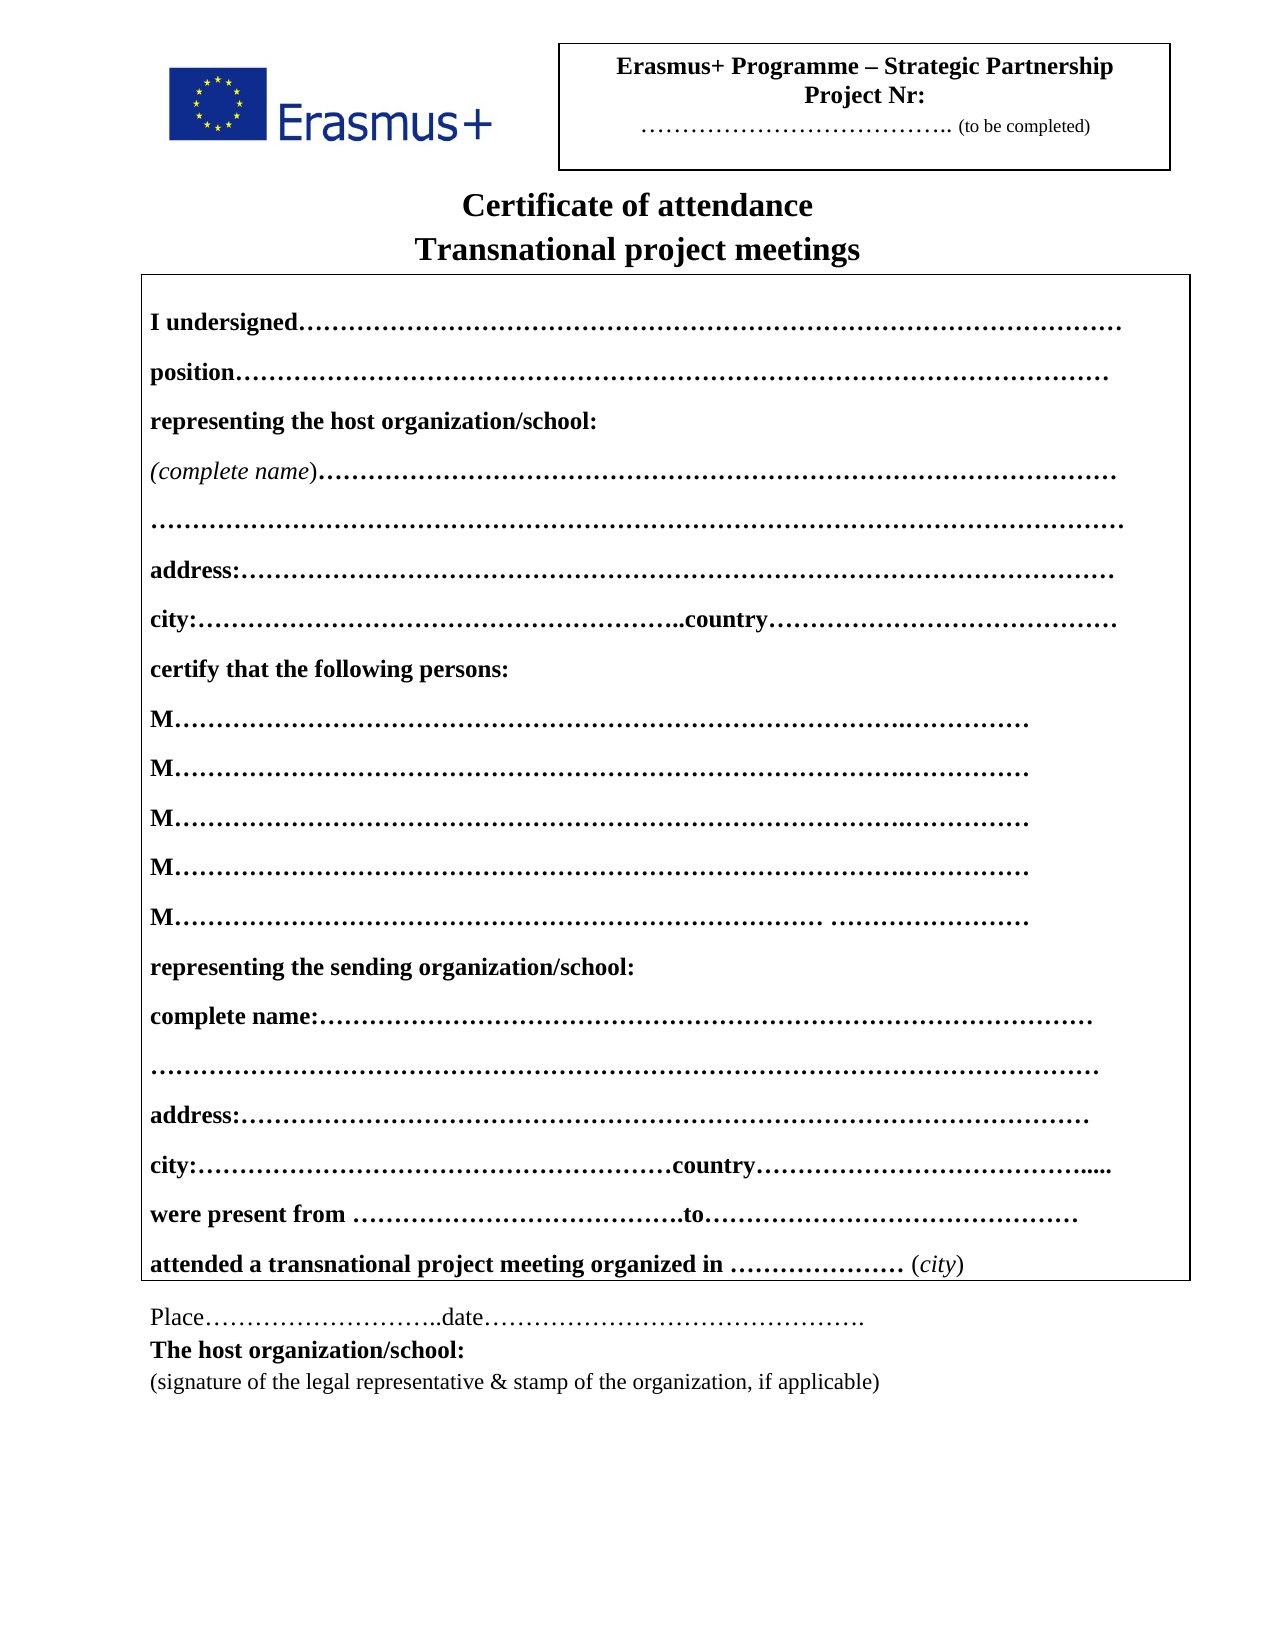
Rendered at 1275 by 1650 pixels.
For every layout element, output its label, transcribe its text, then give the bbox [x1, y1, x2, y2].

text complete name:………………………………………………………………………………… [142, 998, 1189, 1030]
text ……………………………………………………………………………………………………… [142, 502, 1189, 534]
text Place………………………..date………………………………………. [150, 1302, 1125, 1331]
text city:…………………………………………………..country…………………………………… [142, 601, 1189, 633]
text The host organization/school: [150, 1335, 1125, 1364]
text city:…………………………………………………country…………………………………..... [142, 1147, 1189, 1179]
text position…………………………………………………………………………………………… [142, 353, 1189, 385]
text M…………………………………………………………………………….…………… [142, 849, 1189, 881]
text representing the host organization/school: [142, 403, 1189, 435]
text (complete name)…………………………………………………………………………………… [142, 453, 1189, 484]
text Certificate of attendance [150, 186, 1125, 224]
text certify that the following persons: [142, 651, 1189, 683]
text address:…………………………………………………………………………………………… [142, 552, 1189, 584]
text were present from ………………………………….to……………………………………… [142, 1196, 1189, 1228]
text M…………………………………………………………………………….…………… [142, 750, 1189, 782]
text M…………………………………………………………………………….…………… [142, 800, 1189, 832]
text address:………………………………………………………………………………………… [142, 1097, 1189, 1129]
text attended a transnational project meeting organized in ………………… (city) [142, 1246, 1189, 1280]
text M…………………………………………………………………………….…………… [142, 701, 1189, 732]
text …………………………………………………………………………………………………… [142, 1048, 1189, 1079]
text Transnational project meetings [150, 230, 1125, 268]
text (signature of the legal representative & stamp of the organization, if applicable) [150, 1368, 1125, 1394]
picture [150, 46, 510, 161]
text M…………………………………………………………………… …………………… [142, 899, 1189, 931]
text I undersigned……………………………………………………………………………………… [142, 304, 1189, 336]
text representing the sending organization/school: [142, 948, 1189, 980]
